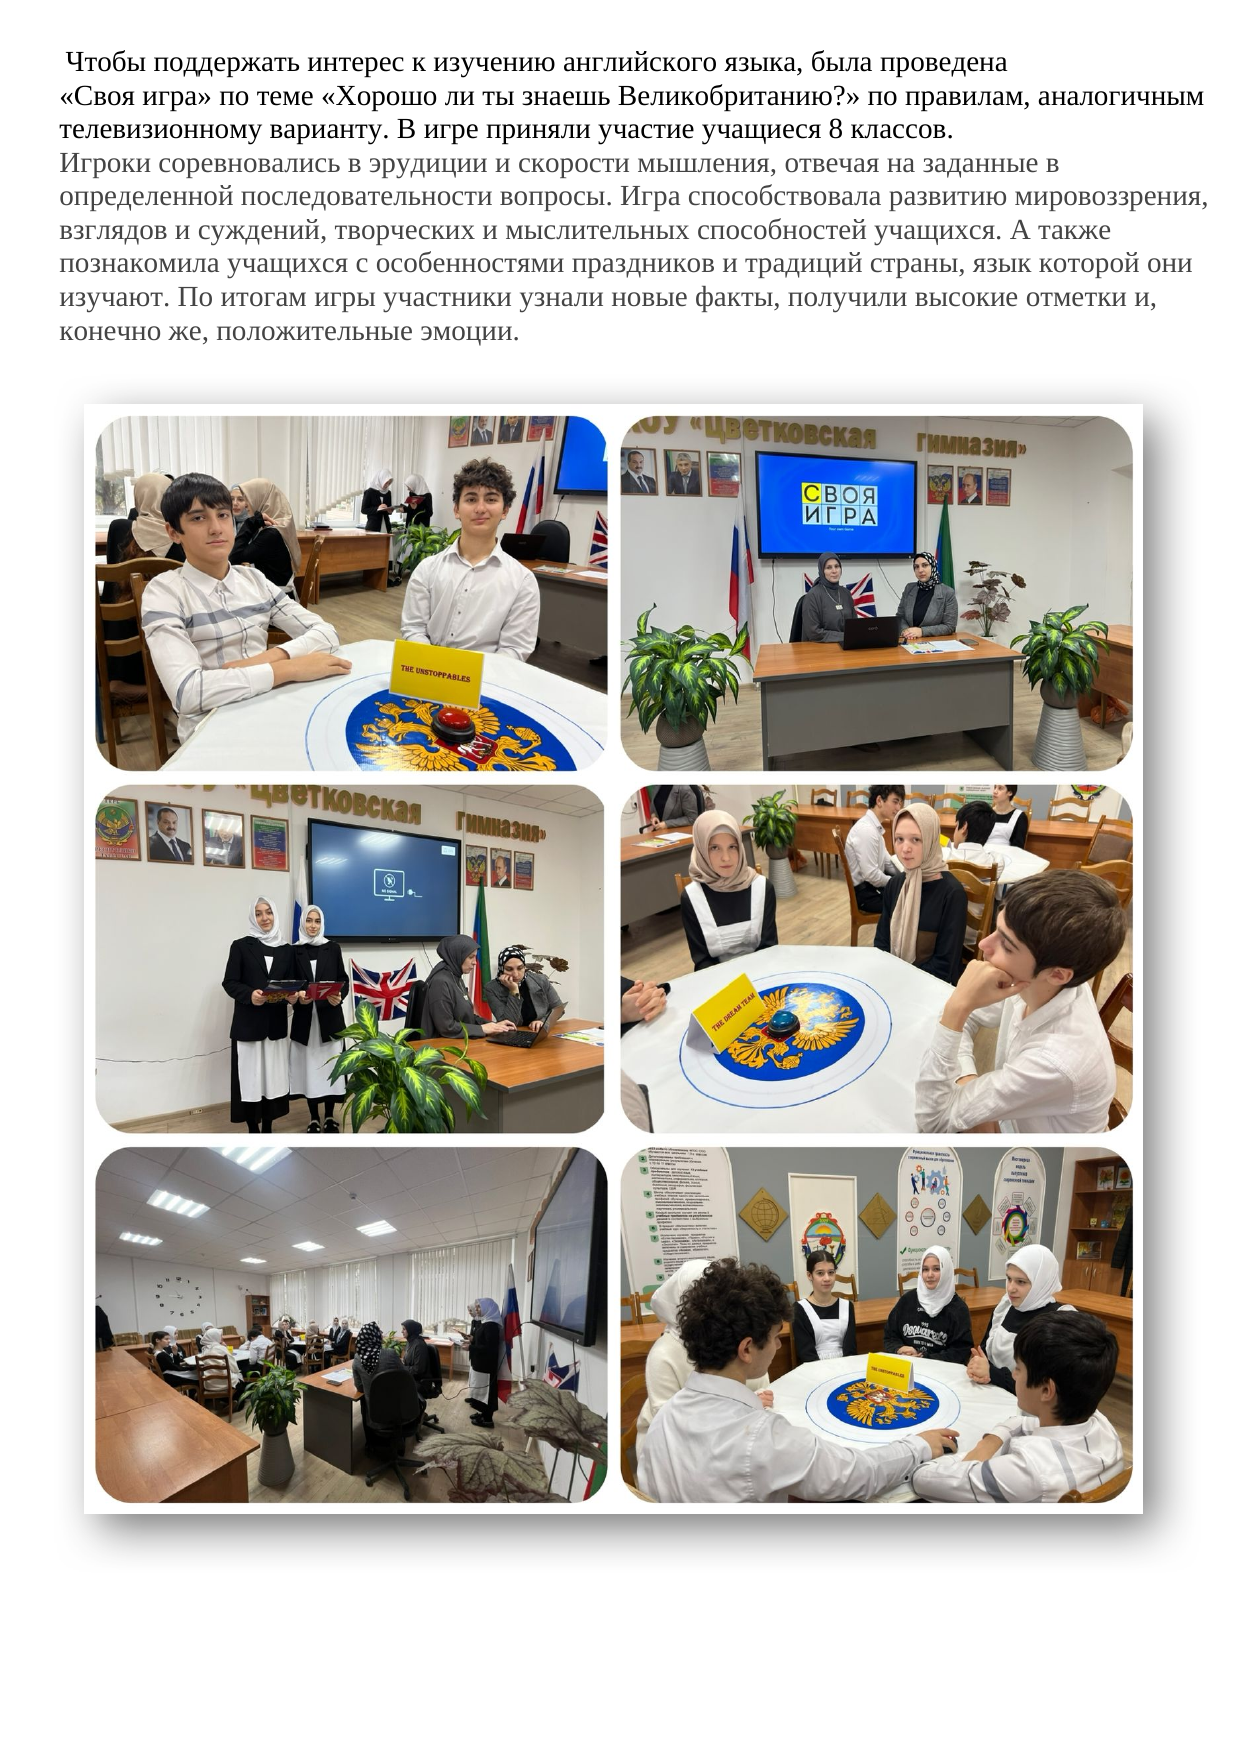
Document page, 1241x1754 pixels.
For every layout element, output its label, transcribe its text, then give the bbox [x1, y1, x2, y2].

text Игроки соревновались в эрудиции и скорости мышления, отвечая на заданные в определенной последовательности вопросы. Игра способствовала развитию мировоззрения, взглядов и суждений, творческих и мыслительных способностей учащихся. А также познакомила учащихся с особенностями праздников и традиций страны, язык которой они изучают. По итогам игры участники узнали новые факты, получили высокие отметки и, конечно же, положительные эмоции. [59, 145, 1211, 346]
picture [84, 404, 1143, 1514]
text «Своя игра» по теме «Хорошо ли ты знаешь Великобританию?» по правилам, аналогичным телевизионному варианту. В игре приняли участие учащиеся 8 классов. [59, 78, 1211, 145]
text Чтобы поддержать интерес к изучению английского языка, была проведена [59, 44, 1211, 78]
